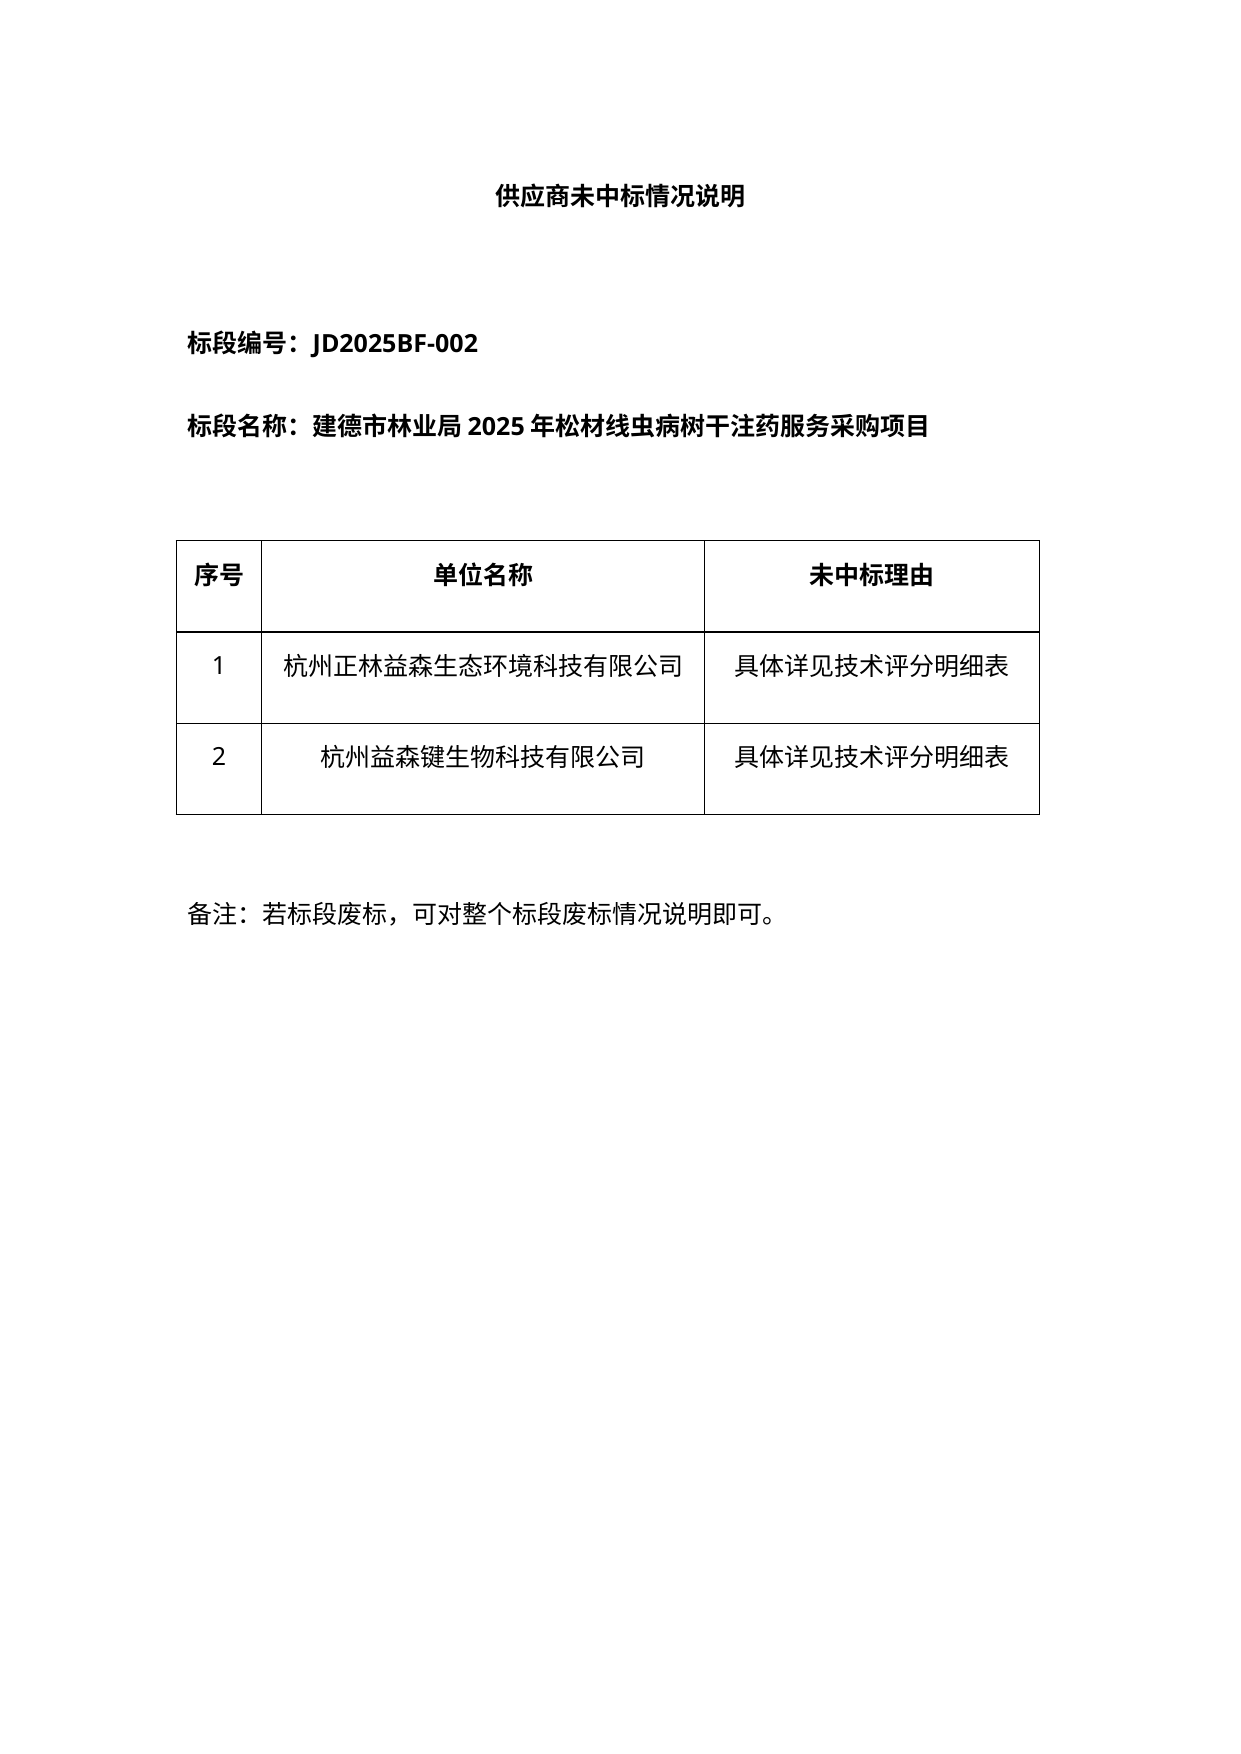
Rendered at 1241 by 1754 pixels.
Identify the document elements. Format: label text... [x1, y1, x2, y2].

table_cell 2 [177, 724, 261, 814]
table_header 未中标理由 [705, 541, 1039, 631]
text 备注：若标段废标，可对整个标段废标情况说明即可。 [187, 880, 1053, 945]
text 供应商未中标情况说明 [187, 162, 1053, 227]
table_cell 1 [177, 633, 261, 722]
table_cell 杭州益森键生物科技有限公司 [262, 724, 704, 814]
table_header 单位名称 [262, 541, 704, 631]
text 标段名称：建德市林业局2025年松材线虫病树干注药服务采购项目 [187, 392, 1053, 457]
table_header 序号 [177, 541, 261, 631]
table_cell 具体详见技术评分明细表 [705, 724, 1039, 814]
table_cell 具体详见技术评分明细表 [705, 633, 1039, 722]
table_cell 杭州正林益森生态环境科技有限公司 [262, 633, 704, 722]
text 标段编号：JD2025BF-002 [187, 309, 1053, 374]
